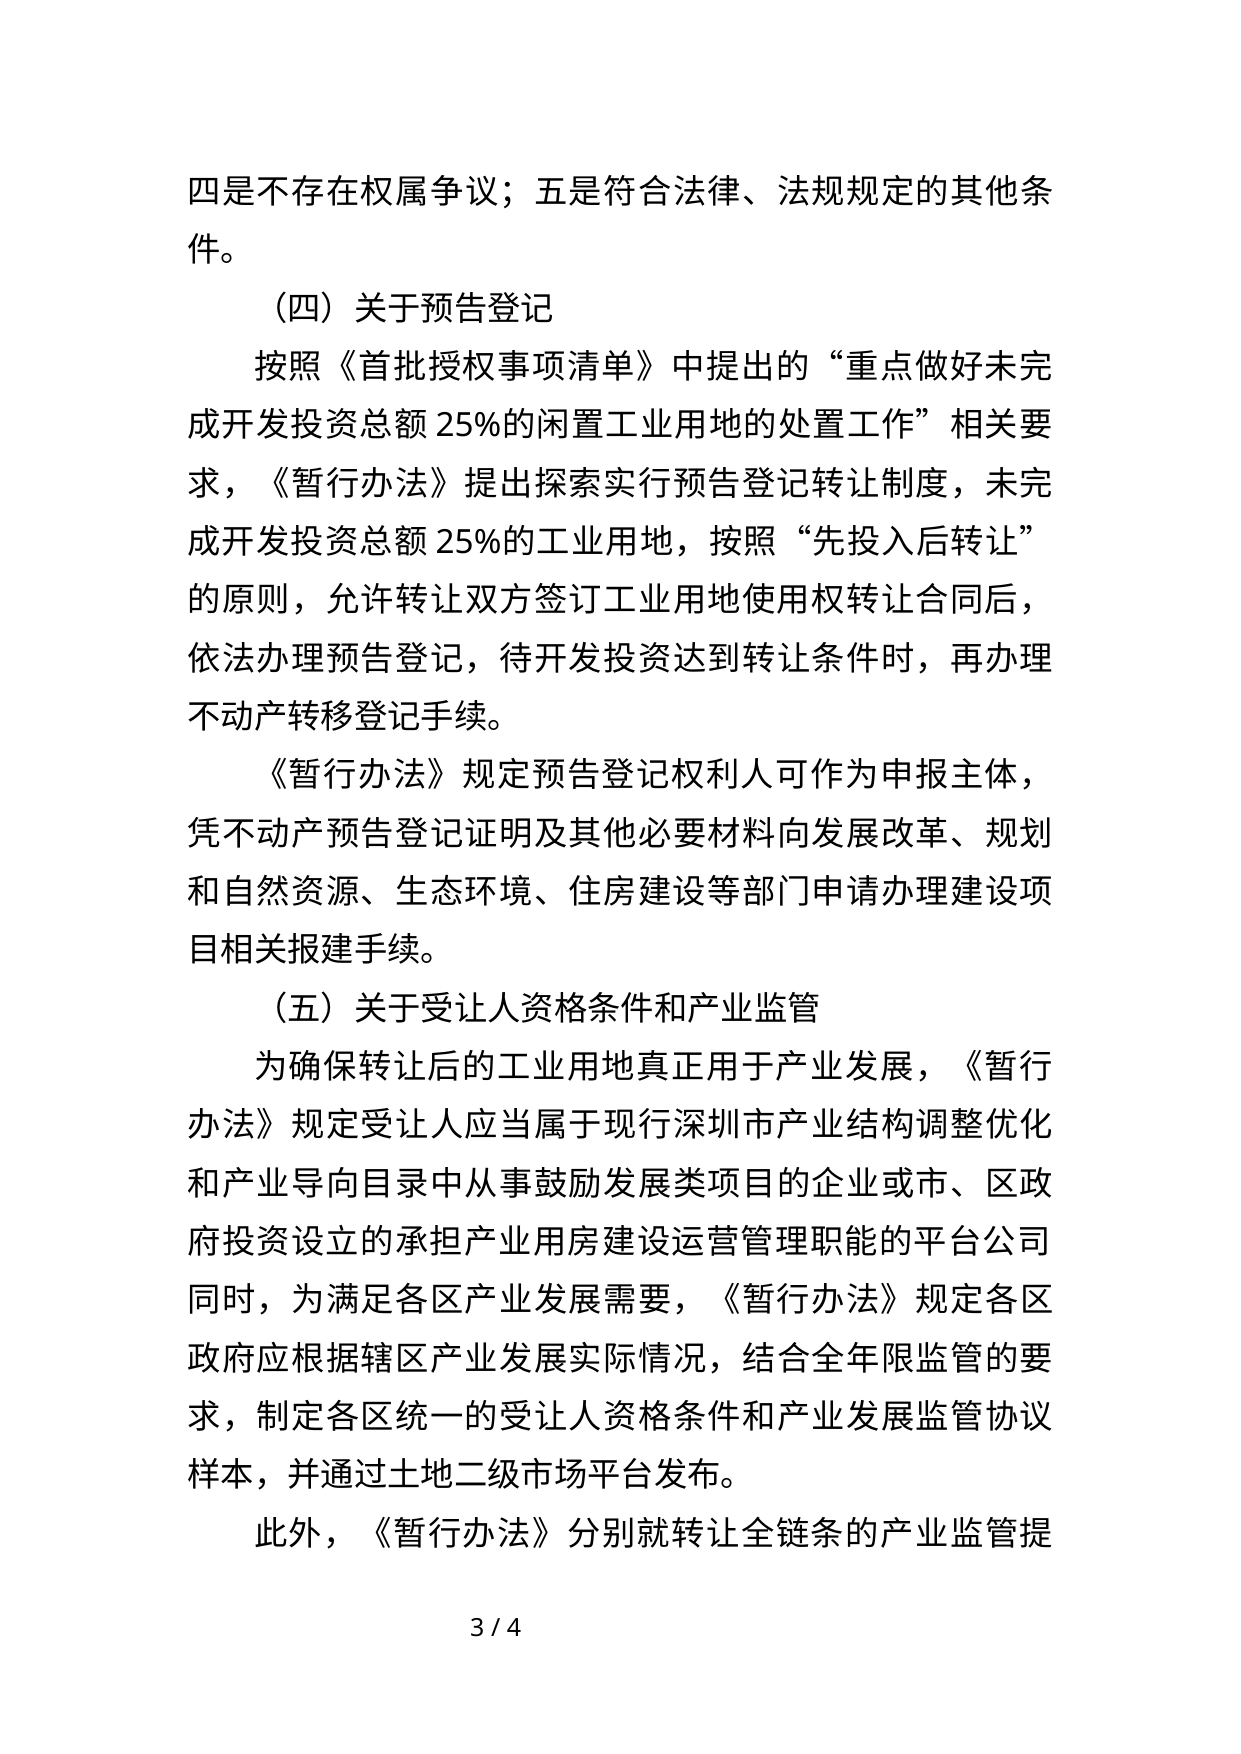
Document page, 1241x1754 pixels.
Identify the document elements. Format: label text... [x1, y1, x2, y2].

text （四）关于预告登记 [187, 273, 1053, 332]
text 按照《首批授权事项清单》中提出的“重点做好未完成开发投资总额25%的闲置工业用地的处置工作”相关要求，《暂行办法》提出探索实行预告登记转让制度，未完成开发投资总额25%的工业用地，按照“先投入后转让”的原则，允许转让双方签订工业用地使用权转让合同后，依法办理预告登记，待开发投资达到转让条件时，再办理不动产转移登记手续。 [187, 332, 1053, 740]
text （五）关于受让人资格条件和产业监管 [187, 973, 1053, 1032]
text 为确保转让后的工业用地真正用于产业发展，《暂行办法》规定受让人应当属于现行深圳市产业结构调整优化和产业导向目录中从事鼓励发展类项目的企业或市、区政府投资设立的承担产业用房建设运营管理职能的平台公司。同时，为满足各区产业发展需要，《暂行办法》规定各区政府应根据辖区产业发展实际情况，结合全年限监管的要求，制定各区统一的受让人资格条件和产业发展监管协议样本，并通过土地二级市场平台发布。 [187, 1032, 1053, 1498]
text 《暂行办法》规定预告登记权利人可作为申报主体，凭不动产预告登记证明及其他必要材料向发展改革、规划和自然资源、生态环境、住房建设等部门申请办理建设项目相关报建手续。 [187, 740, 1053, 973]
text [187, 157, 1053, 273]
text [187, 1498, 1053, 1557]
